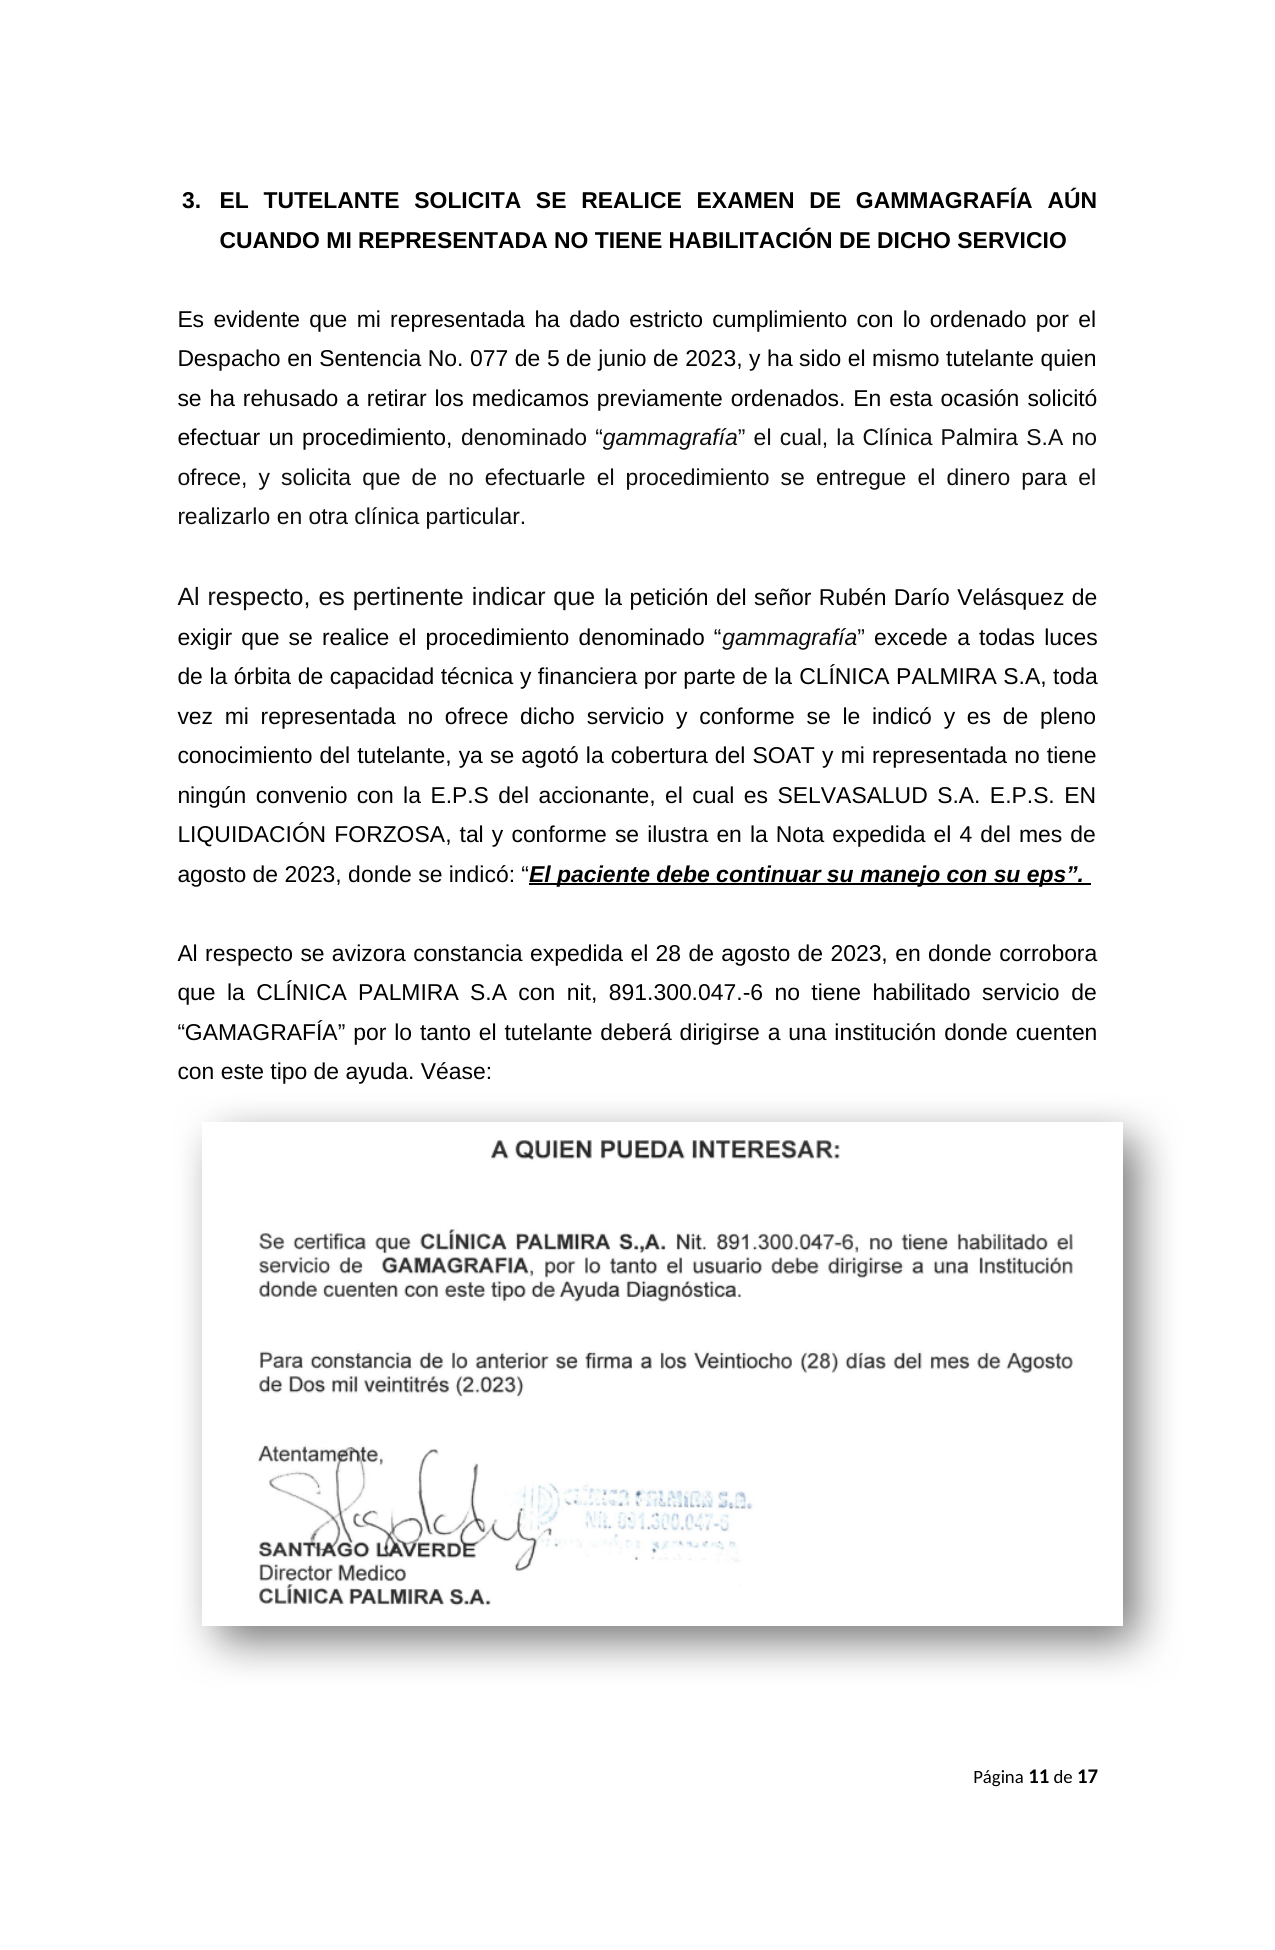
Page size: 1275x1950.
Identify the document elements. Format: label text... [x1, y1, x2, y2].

text Al respecto se avizora constancia expedida el 28 de agosto de 2023, en donde corrobora que la CLÍNICA PALMIRA S.A con nit, 891.300.047.-6 no tiene habilitado servicio de “GAMAGRAFÍA” por lo tanto el tutelante deberá dirigirse a una institución donde cuenten con este tipo de ayuda. Véase: [177, 939, 1098, 1084]
text Es evidente que mi representada ha dado estricto cumplimiento con lo ordenado por el Despacho en Sentencia No. 077 de 5 de junio de 2023, y ha sido el mismo tutelante quien se ha rehusado a retirar los medicamos previamente ordenados. En esta ocasión solicitó efectuar un procedimiento, denominado “gammagrafía” el cual, la Clínica Palmira S.A no ofrece, y solicita que de no efectuarle el procedimiento se entregue el dinero para el realizarlo en otra clínica particular. [177, 306, 1098, 529]
text Al respecto, es pertinente indicar que la petición del señor Rubén Darío Velásquez de exigir que se realice el procedimiento denominado “gammagrafía” excede a todas luces de la órbita de capacidad técnica y financiera por parte de la CLÍNICA PALMIRA S.A, toda vez mi representada no ofrece dicho servicio y conforme se le indicó y es de pleno conocimiento del tutelante, ya se agotó la cobertura del SOAT y mi representada no tiene ningún convenio con la E.P.S del accionante, el cual es SELVASALUD S.A. E.P.S. EN LIQUIDACIÓN FORZOSA, tal y conforme se ilustra en la Nota expedida el 4 del mes de agosto de 2023, donde se indicó: “El paciente debe continuar su manejo con su eps”. [177, 582, 1098, 887]
picture [202, 1122, 1123, 1626]
list EL TUTELANTE SOLICITA SE REALICE EXAMEN DE GAMMAGRAFÍA AÚN CUANDO MI REPRESENTADA NO TIENE HABILITACIÓN DE DICHO SERVICIO [182, 187, 1098, 253]
